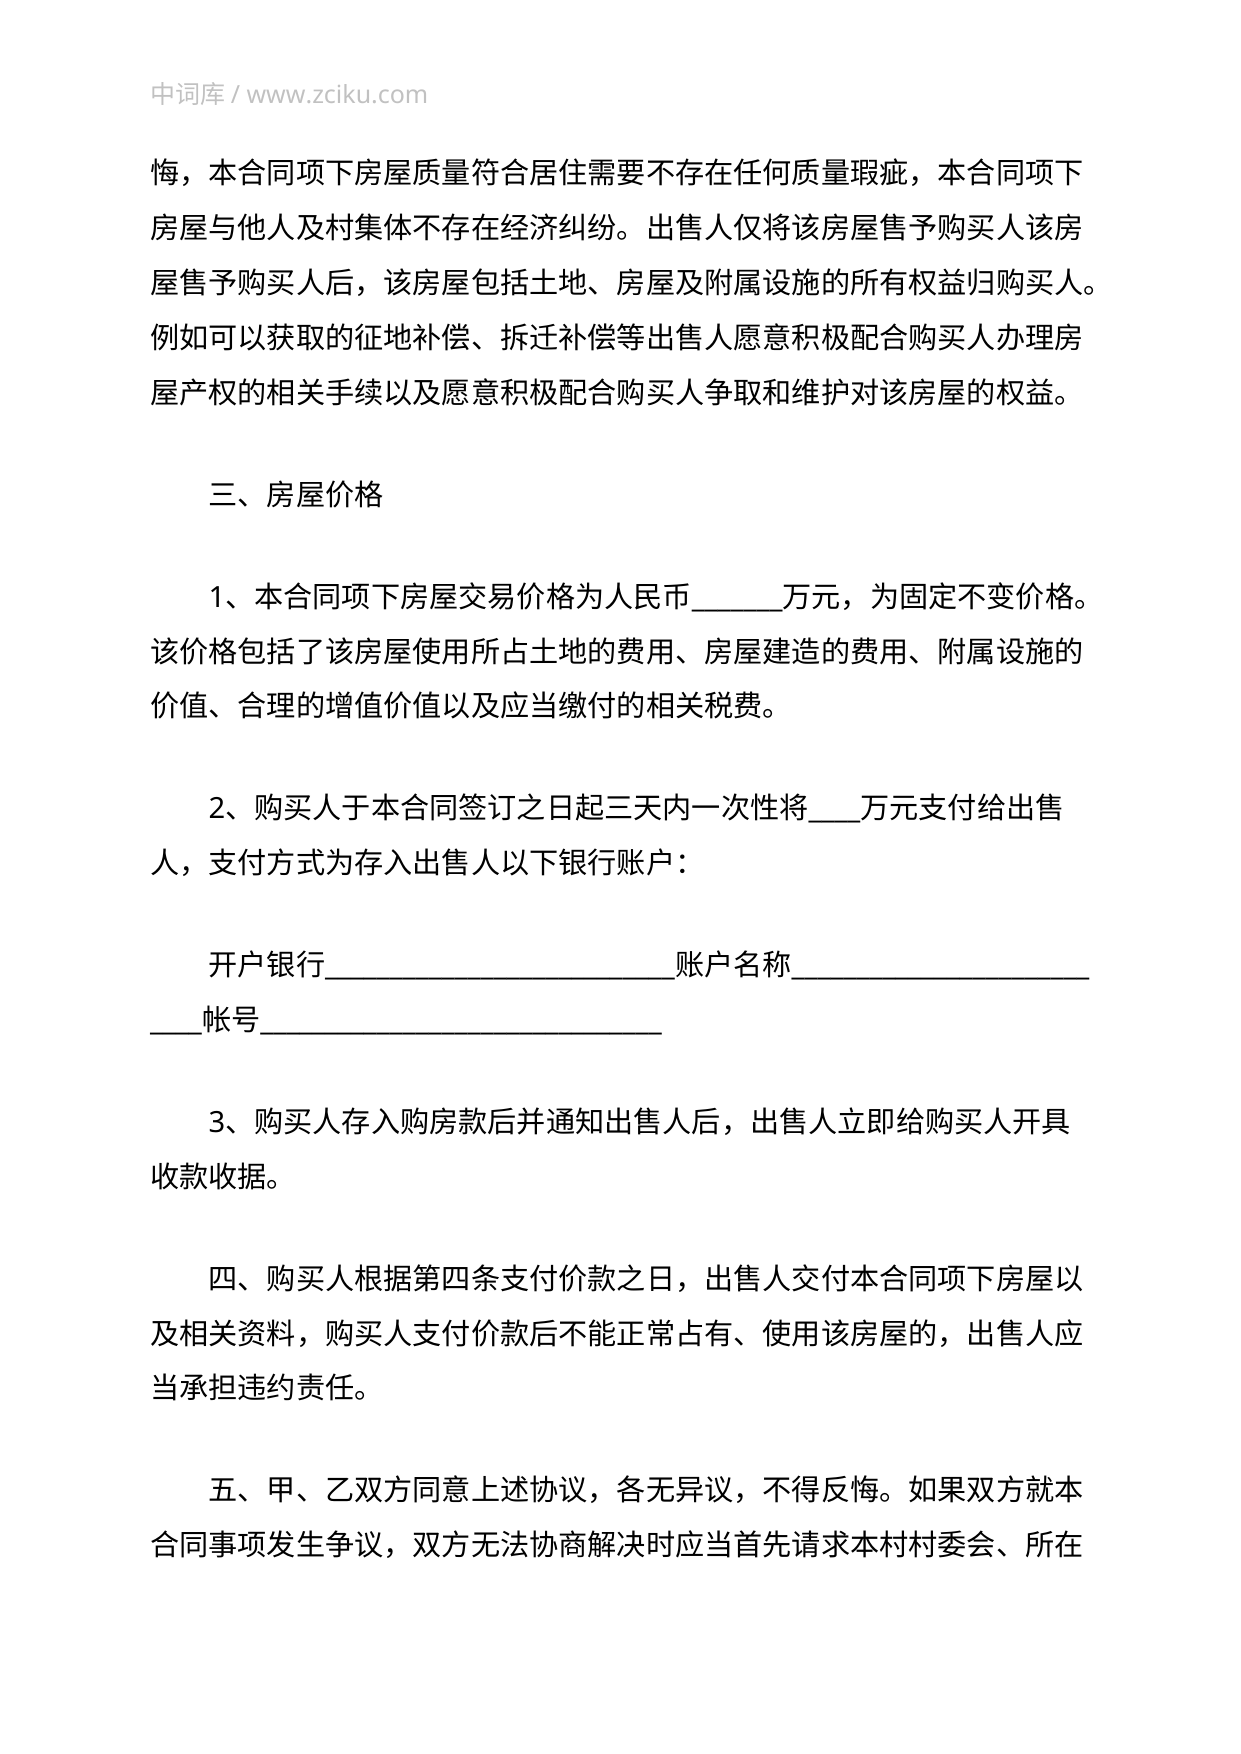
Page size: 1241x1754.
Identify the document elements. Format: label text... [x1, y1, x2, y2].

text 2、购买人于本合同签订之日起三天内一次性将____万元支付给出售人，支付方式为存入出售人以下银行账户： [150, 785, 1090, 882]
text 三、房屋价格 [150, 471, 1090, 514]
text 四、购买人根据第四条支付价款之日，出售人交付本合同项下房屋以及相关资料，购买人支付价款后不能正常占有、使用该房屋的，出售人应当承担违约责任。 [150, 1255, 1090, 1407]
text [150, 150, 1090, 412]
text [150, 1467, 1090, 1564]
text 3、购买人存入购房款后并通知出售人后，出售人立即给购买人开具收款收据。 [150, 1098, 1090, 1196]
text 开户银行___________________________账户名称___________________________帐号_______________________________ [150, 942, 1090, 1039]
text 1、本合同项下房屋交易价格为人民币_______万元，为固定不变价格。该价格包括了该房屋使用所占土地的费用、房屋建造的费用、附属设施的价值、合理的增值价值以及应当缴付的相关税费。 [150, 573, 1090, 725]
